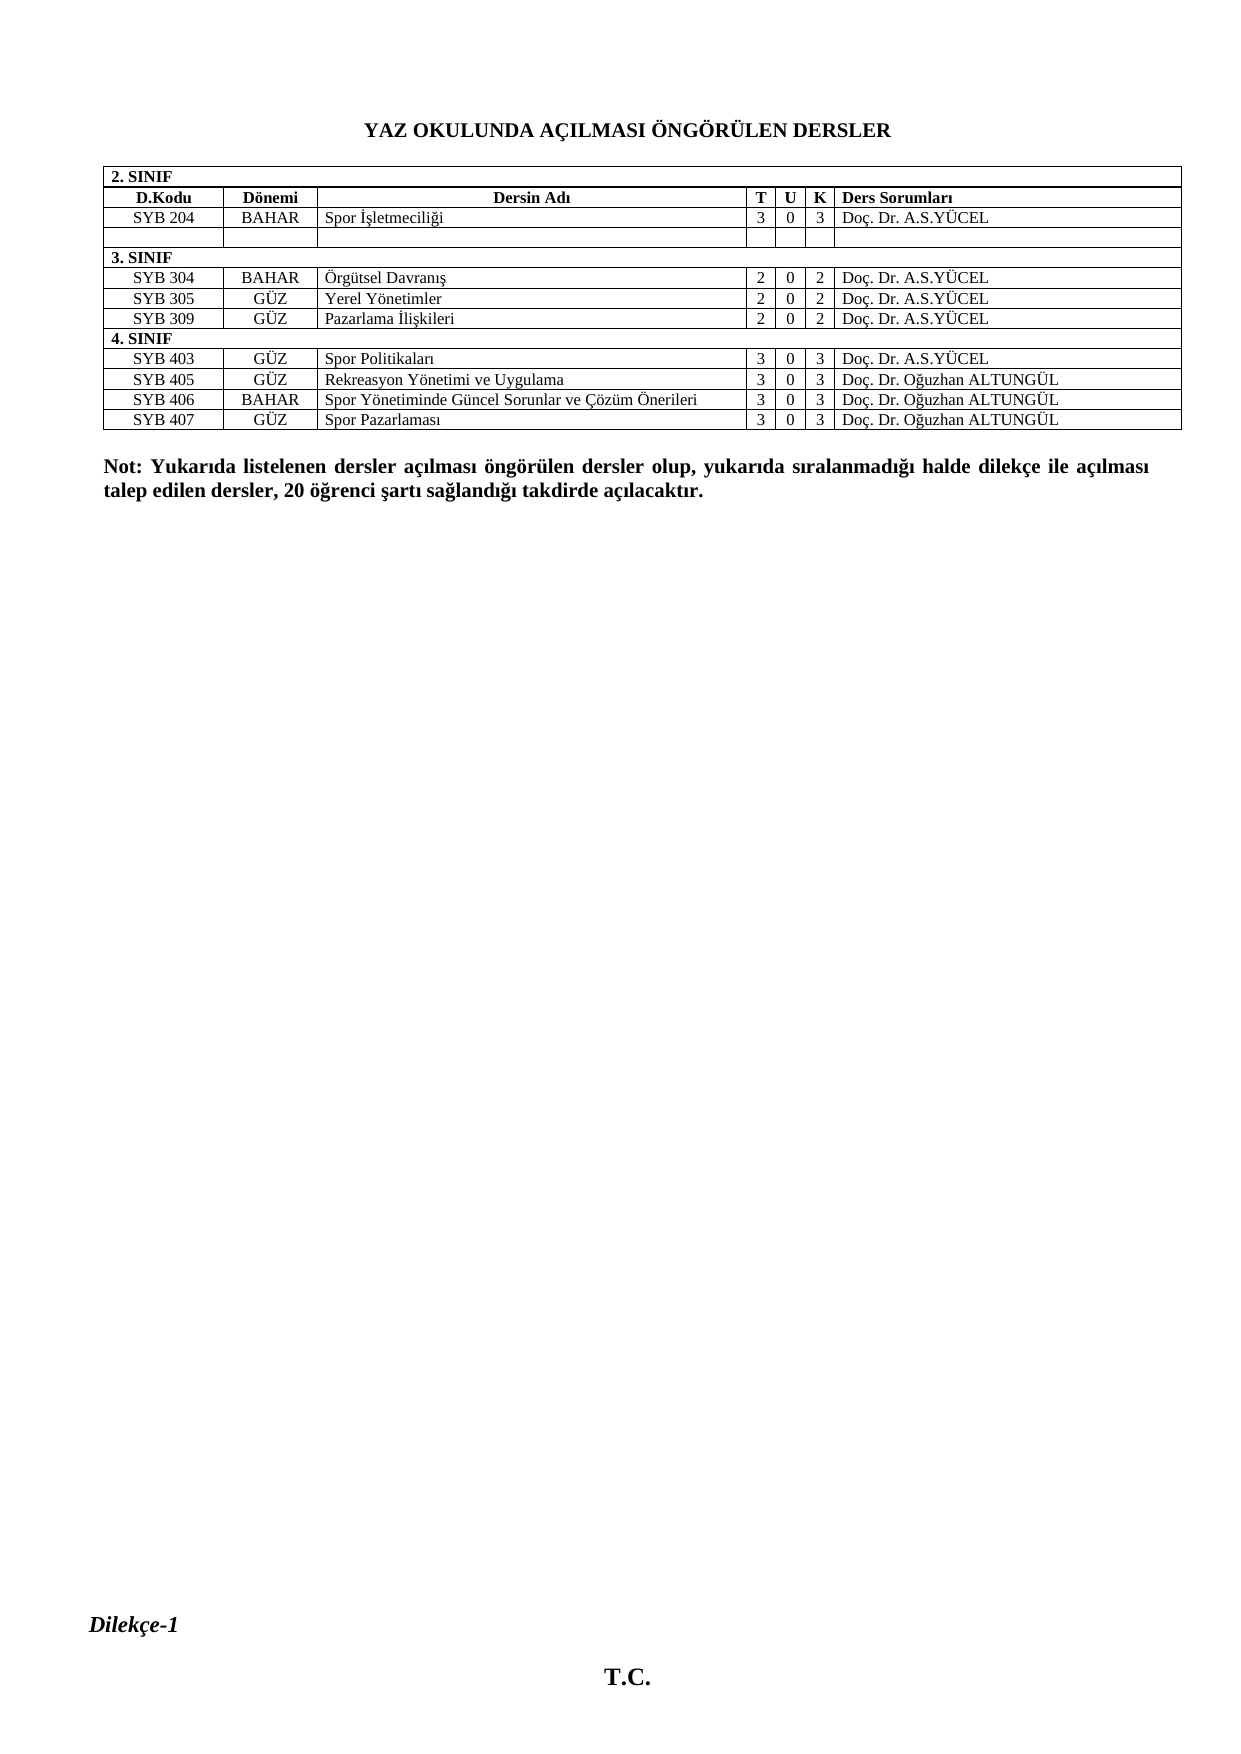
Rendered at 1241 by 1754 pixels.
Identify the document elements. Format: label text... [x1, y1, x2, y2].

table_cell BAHAR [224, 208, 317, 227]
table_cell BAHAR [224, 390, 317, 409]
table_cell 2 [806, 268, 834, 287]
table_cell 2 [806, 309, 834, 328]
table_cell SYB 407 [104, 410, 223, 429]
table_cell GÜZ [224, 410, 317, 429]
table_cell GÜZ [224, 289, 317, 308]
table_cell Spor Yönetiminde Güncel Sorunlar ve Çözüm Önerileri [318, 390, 746, 409]
table_cell 0 [776, 369, 805, 388]
table_cell 3 [747, 369, 775, 388]
table_cell SYB 305 [104, 289, 223, 308]
table_cell 0 [776, 390, 805, 409]
table_cell U [776, 188, 805, 207]
table_cell D.Kodu [104, 188, 223, 207]
table_cell GÜZ [224, 369, 317, 388]
text Not: Yukarıda listelenen dersler açılması öngörülen dersler olup, yukarıda sıralanmadığı halde dilekçe ile açılması talep edilen dersler, 20 öğrenci şartı sağlandığı takdirde açılacaktır. [103, 454, 1152, 502]
table_cell SYB 405 [104, 369, 223, 388]
table_cell [776, 228, 805, 247]
text YAZ OKULUNDA AÇILMASI ÖNGÖRÜLEN DERSLER [103, 118, 1152, 142]
table_cell Doç. Dr. A.S.YÜCEL [835, 208, 1181, 227]
table_cell 3 [747, 349, 775, 368]
table_cell 0 [776, 309, 805, 328]
table_cell 3 [806, 390, 834, 409]
table_cell Ders Sorumları [835, 188, 1181, 207]
table_cell Doç. Dr. A.S.YÜCEL [835, 349, 1181, 368]
table_cell [806, 228, 834, 247]
table_cell SYB 406 [104, 390, 223, 409]
table_cell 2 [747, 309, 775, 328]
table_cell 3 [747, 390, 775, 409]
table_cell Spor Politikaları [318, 349, 746, 368]
table_cell Doç. Dr. A.S.YÜCEL [835, 289, 1181, 308]
table_cell [224, 228, 317, 247]
table_cell SYB 204 [104, 208, 223, 227]
table_cell Örgütsel Davranış [318, 268, 746, 287]
table_cell 3 [747, 410, 775, 429]
table_cell Yerel Yönetimler [318, 289, 746, 308]
table_cell 2 [747, 289, 775, 308]
table_cell 3 [806, 369, 834, 388]
table_cell BAHAR [224, 268, 317, 287]
table_cell 3 [806, 349, 834, 368]
table_cell 0 [776, 289, 805, 308]
table_cell Pazarlama İlişkileri [318, 309, 746, 328]
table_cell 0 [776, 410, 805, 429]
table_cell 3 [747, 208, 775, 227]
table_cell SYB 403 [104, 349, 223, 368]
table_cell Doç. Dr. Oğuzhan ALTUNGÜL [835, 369, 1181, 388]
table_cell 2 [806, 289, 834, 308]
table_cell SYB 304 [104, 268, 223, 287]
table_cell 3 [806, 208, 834, 227]
table_cell 4. SINIF [104, 329, 1181, 348]
table_cell 3 [806, 410, 834, 429]
table_cell 0 [776, 349, 805, 368]
table_cell T [747, 188, 775, 207]
table_cell Spor İşletmeciliği [318, 208, 746, 227]
table_cell Dersin Adı [318, 188, 746, 207]
table_cell Rekreasyon Yönetimi ve Uygulama [318, 369, 746, 388]
table_header 2. SINIF [104, 167, 1181, 186]
table_cell GÜZ [224, 349, 317, 368]
table_cell Doç. Dr. Oğuzhan ALTUNGÜL [835, 390, 1181, 409]
table_cell Doç. Dr. Oğuzhan ALTUNGÜL [835, 410, 1181, 429]
table_cell [747, 228, 775, 247]
table_cell K [806, 188, 834, 207]
table_cell Doç. Dr. A.S.YÜCEL [835, 268, 1181, 287]
table_cell GÜZ [224, 309, 317, 328]
table_cell Dönemi [224, 188, 317, 207]
table_cell [104, 228, 223, 247]
table_cell [835, 228, 1181, 247]
table_cell Spor Pazarlaması [318, 410, 746, 429]
table_cell 0 [776, 208, 805, 227]
table_cell SYB 309 [104, 309, 223, 328]
text T.C. [103, 1662, 1152, 1691]
table_cell 3. SINIF [104, 248, 1181, 267]
text Dilekçe-1 [88, 1611, 1152, 1638]
table_cell Doç. Dr. A.S.YÜCEL [835, 309, 1181, 328]
table_cell [318, 228, 746, 247]
table_cell 2 [747, 268, 775, 287]
table_cell 0 [776, 268, 805, 287]
